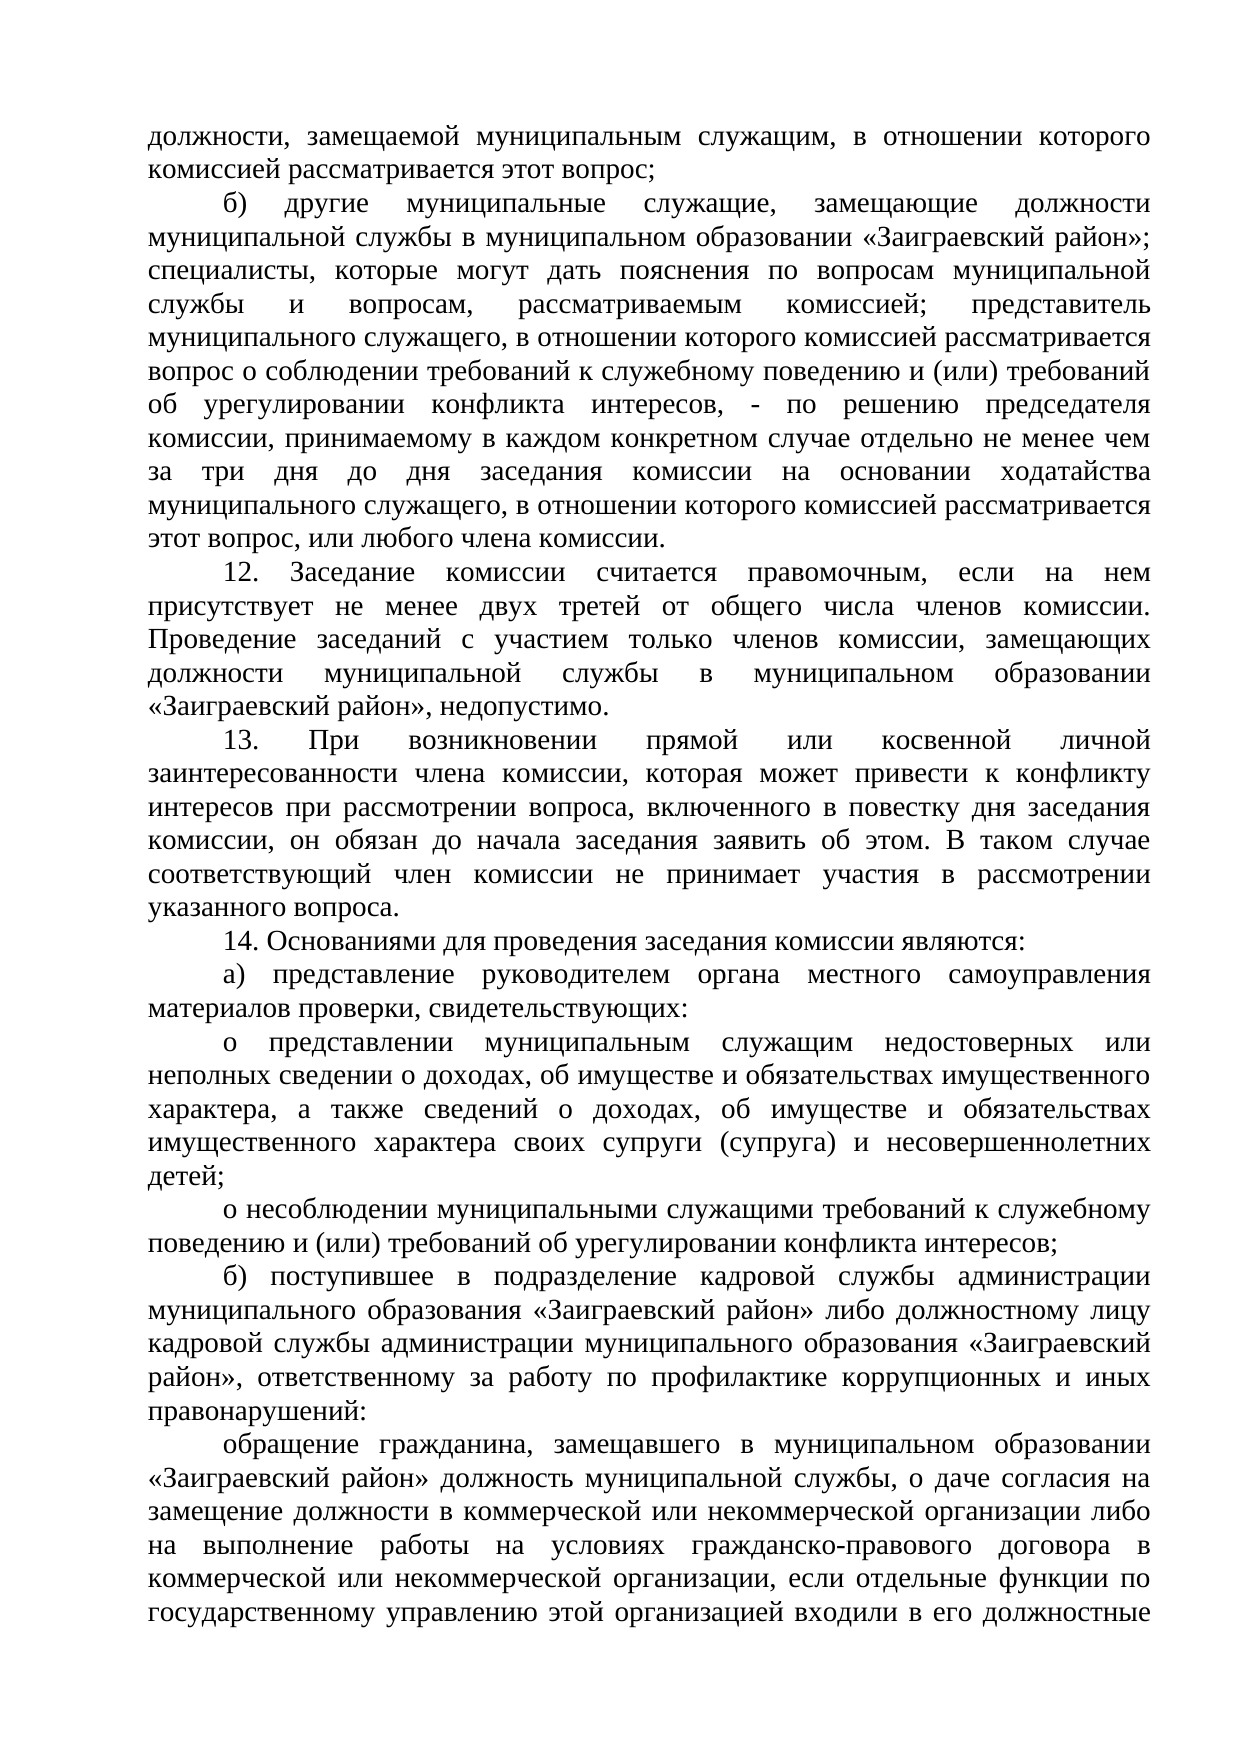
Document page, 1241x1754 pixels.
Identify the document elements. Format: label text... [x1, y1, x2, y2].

text о несоблюдении муниципальными служащими требований к служебному поведению и (или) требований об урегулировании конфликта интересов; [148, 1191, 1152, 1258]
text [148, 118, 1152, 185]
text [148, 1426, 1152, 1627]
text 14. Основаниями для проведения заседания комиссии являются: [148, 923, 1152, 957]
text а) представление руководителем органа местного самоуправления материалов проверки, свидетельствующих: [148, 957, 1152, 1024]
text 12. Заседание комиссии считается правомочным, если на нем присутствует не менее двух третей от общего числа членов комиссии. Проведение заседаний с участием только членов комиссии, замещающих должности муниципальной службы в муниципальном образовании «Заиграевский район», недопустимо. [148, 554, 1152, 722]
text б) другие муниципальные служащие, замещающие должности муниципальной службы в муниципальном образовании «Заиграевский район»; специалисты, которые могут дать пояснения по вопросам муниципальной службы и вопросам, рассматриваемым комиссией; представитель муниципального служащего, в отношении которого комиссией рассматривается вопрос о соблюдении требований к служебному поведению и (или) требований об урегулировании конфликта интересов, - по решению председателя комиссии, принимаемому в каждом конкретном случае отдельно не менее чем за три дня до дня заседания комиссии на основании ходатайства муниципального служащего, в отношении которого комиссией рассматривается этот вопрос, или любого члена комиссии. [148, 185, 1152, 554]
text о представлении муниципальным служащим недостоверных или неполных сведении о доходах, об имуществе и обязательствах имущественного характера, а также сведений о доходах, об имуществе и обязательствах имущественного характера своих супруги (супруга) и несовершеннолетних детей; [148, 1024, 1152, 1191]
text 13. При возникновении прямой или косвенной личной заинтересованности члена комиссии, которая может привести к конфликту интересов при рассмотрении вопроса, включенного в повестку дня заседания комиссии, он обязан до начала заседания заявить об этом. В таком случае соответствующий член комиссии не принимает участия в рассмотрении указанного вопроса. [148, 722, 1152, 923]
text б) поступившее в подразделение кадровой службы администрации муниципального образования «Заиграевский район» либо должностному лицу кадровой службы администрации муниципального образования «Заиграевский район», ответственному за работу по профилактике коррупционных и иных правонарушений: [148, 1258, 1152, 1426]
